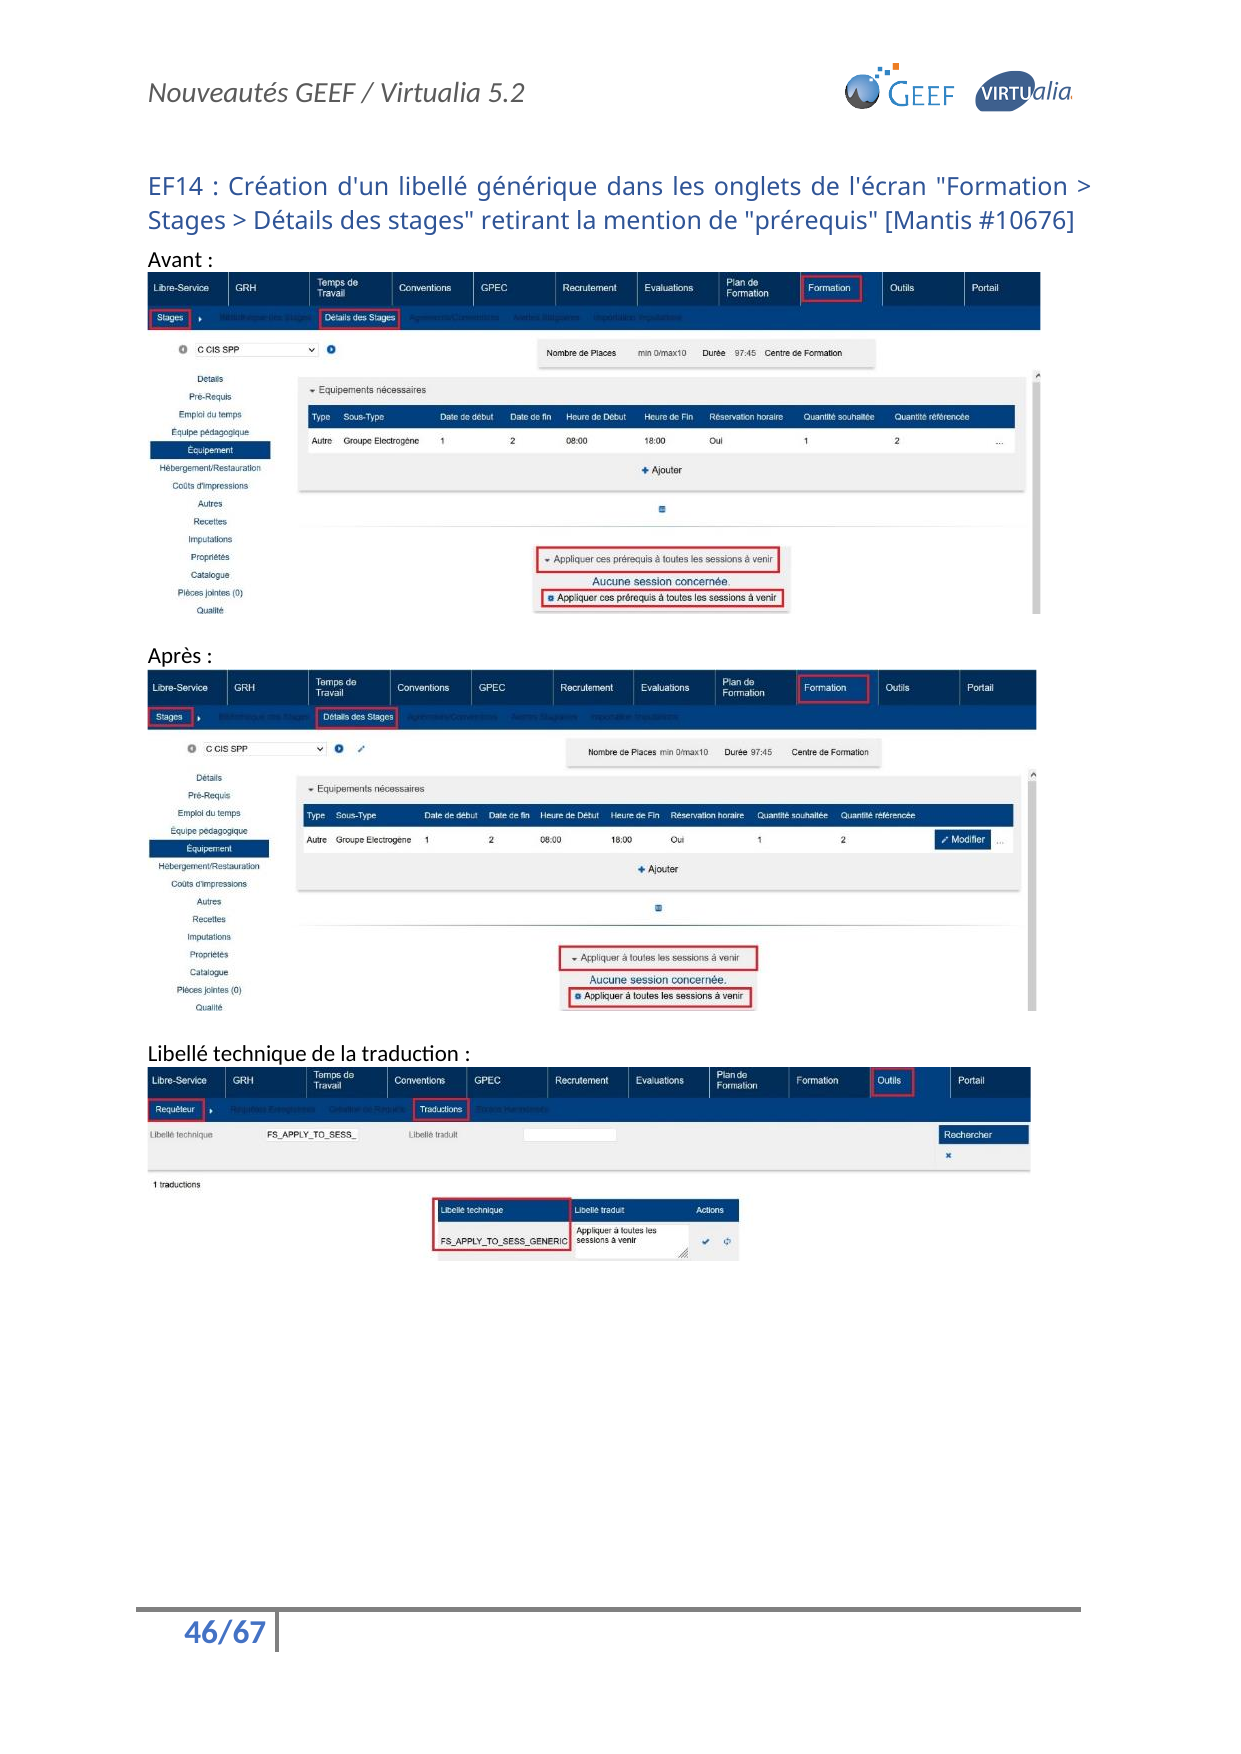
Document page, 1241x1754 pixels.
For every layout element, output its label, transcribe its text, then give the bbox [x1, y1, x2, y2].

text Après : [148, 641, 1093, 669]
subtitle EF14 : Création d'un libellé générique dans les onglets de l'écran "Formation > Stages > Détails des stages" retirant la mention de "prérequis" [Mantis #10676] [148, 168, 1093, 237]
picture [975, 70, 1073, 112]
picture [845, 63, 955, 109]
picture [147, 1067, 1031, 1261]
picture [147, 272, 1041, 614]
text Libellé technique de la traduction : [148, 1039, 1093, 1067]
picture [147, 669, 1037, 1011]
text Avant : [148, 245, 1093, 273]
